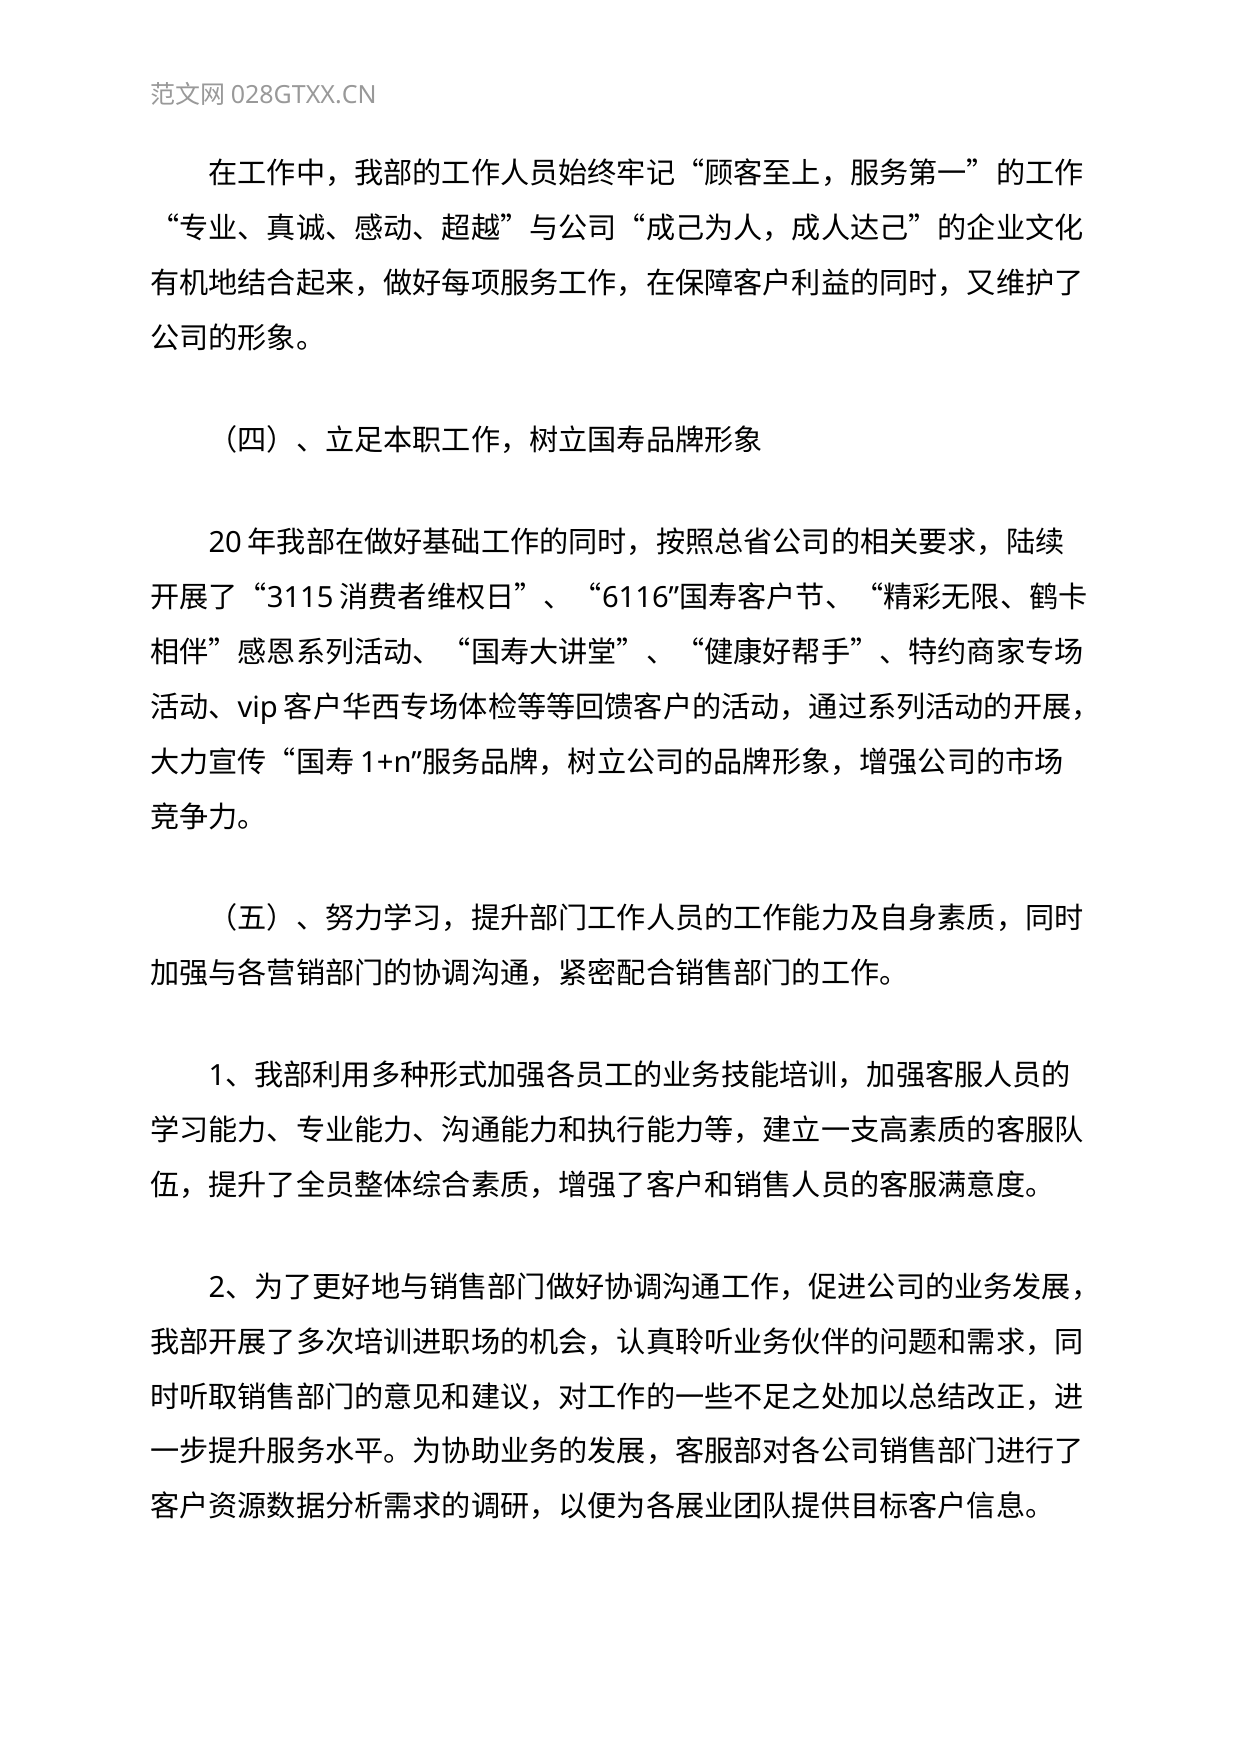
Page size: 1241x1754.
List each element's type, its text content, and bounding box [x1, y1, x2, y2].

text 2、为了更好地与销售部门做好协调沟通工作，促进公司的业务发展，我部开展了多次培训进职场的机会，认真聆听业务伙伴的问题和需求，同时听取销售部门的意见和建议，对工作的一些不足之处加以总结改正，进一步提升服务水平。为协助业务的发展，客服部对各公司销售部门进行了客户资源数据分析需求的调研，以便为各展业团队提供目标客户信息。 [150, 1263, 1090, 1525]
text 20年我部在做好基础工作的同时，按照总省公司的相关要求，陆续开展了“3115消费者维权日”、“6116”国寿客户节、“精彩无限、鹤卡相伴”感恩系列活动、“国寿大讲堂”、“健康好帮手”、特约商家专场活动、vip客户华西专场体检等等回馈客户的活动，通过系列活动的开展，大力宣传“国寿1+n”服务品牌，树立公司的品牌形象，增强公司的市场竞争力。 [150, 518, 1090, 835]
text （五）、努力学习，提升部门工作人员的工作能力及自身素质，同时加强与各营销部门的协调沟通，紧密配合销售部门的工作。 [150, 895, 1090, 992]
text 在工作中，我部的工作人员始终牢记“顾客至上，服务第一”的工作“专业、真诚、感动、超越”与公司“成己为人，成人达己”的企业文化有机地结合起来，做好每项服务工作，在保障客户利益的同时，又维护了公司的形象。 [150, 150, 1090, 357]
text 1、我部利用多种形式加强各员工的业务技能培训，加强客服人员的学习能力、专业能力、沟通能力和执行能力等，建立一支高素质的客服队伍，提升了全员整体综合素质，增强了客户和销售人员的客服满意度。 [150, 1052, 1090, 1204]
text （四）、立足本职工作，树立国寿品牌形象 [150, 416, 1090, 459]
